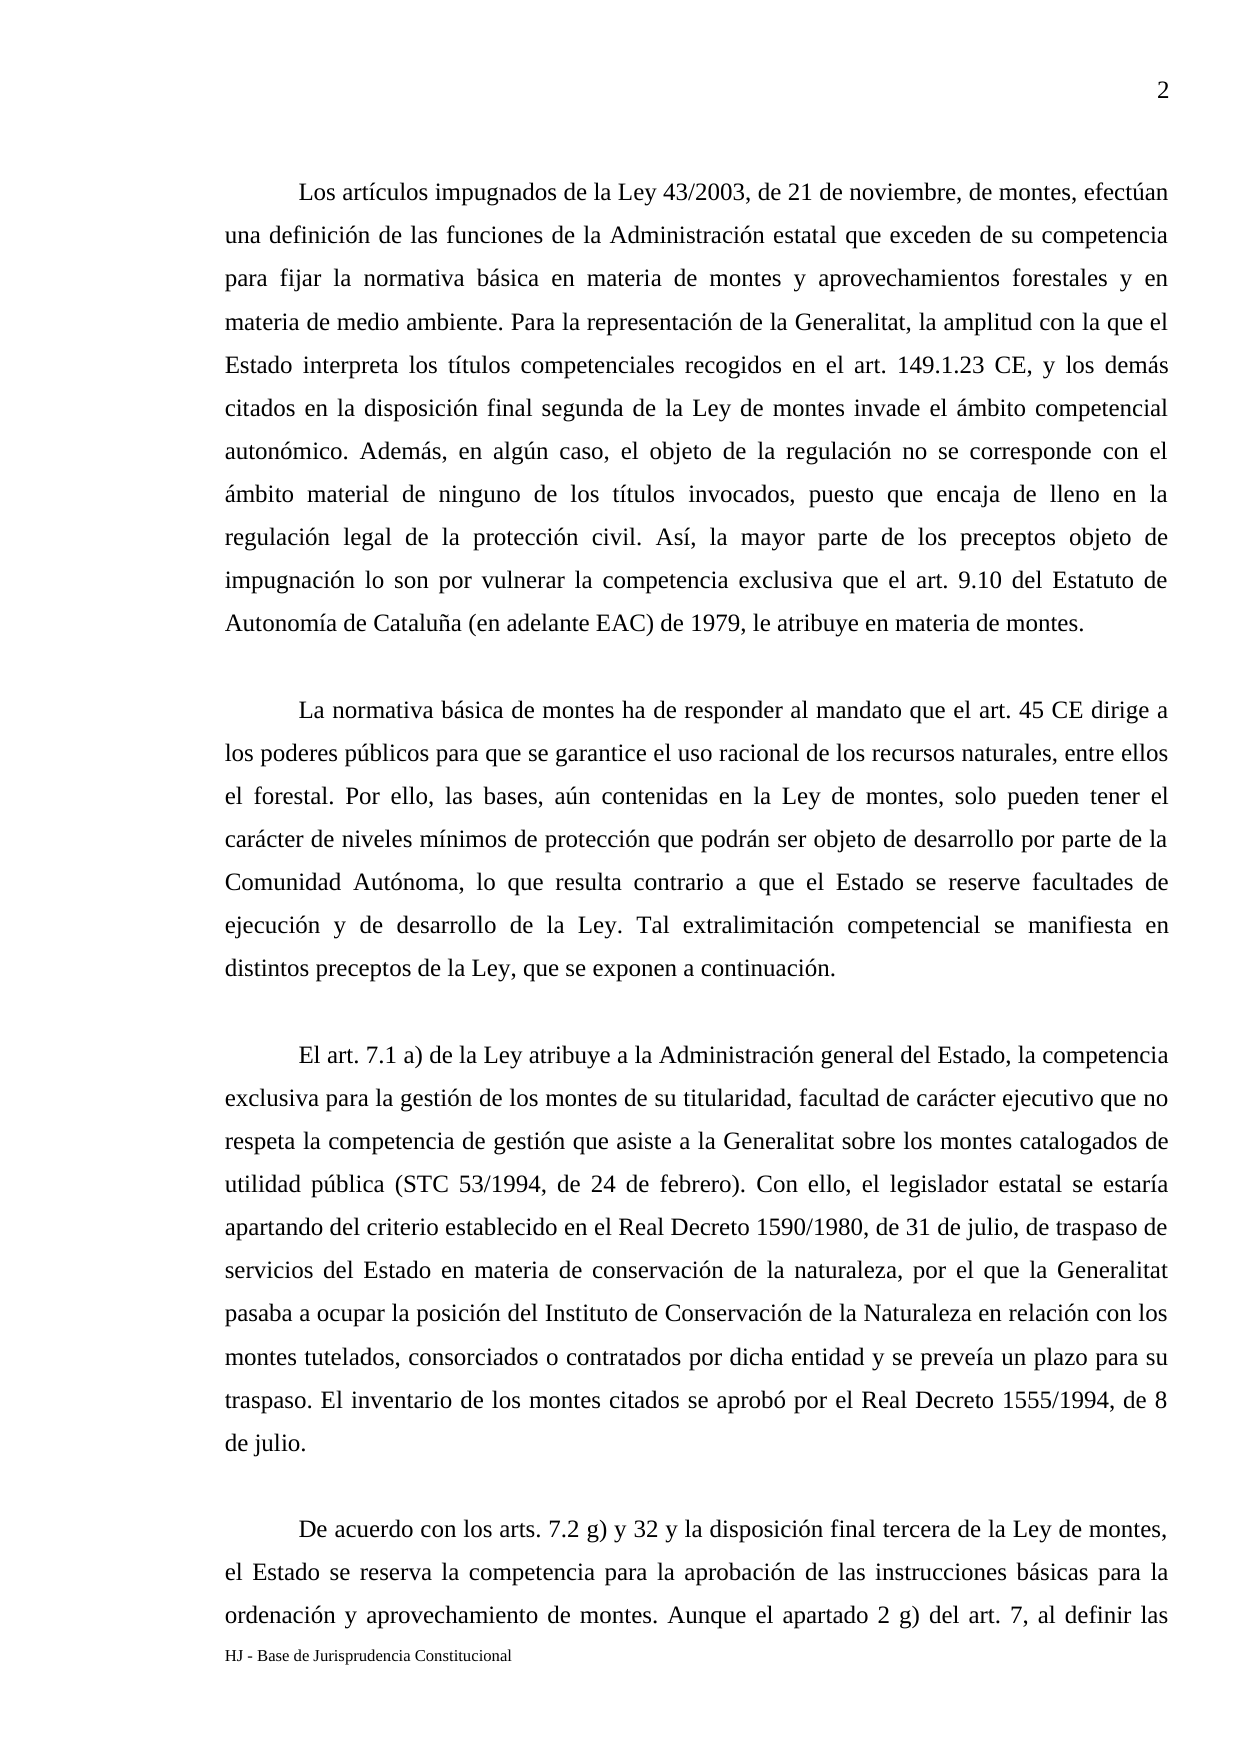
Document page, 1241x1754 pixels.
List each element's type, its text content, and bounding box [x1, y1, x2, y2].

text La normativa básica de montes ha de responder al mandato que el art. 45 CE dirige a los poderes públicos para que se garantice el uso racional de los recursos naturales, entre ellos el forestal. Por ello, las bases, aún contenidas en la Ley de montes, solo pueden tener el carácter de niveles mínimos de protección que podrán ser objeto de desarrollo por parte de la Comunidad Autónoma, lo que resulta contrario a que el Estado se reserve facultades de ejecución y de desarrollo de la Ley. Tal extralimitación competencial se manifiesta en distintos preceptos de la Ley, que se exponen a continuación. [224, 695, 1169, 982]
text El art. 7.1 a) de la Ley atribuye a la Administración general del Estado, la competencia exclusiva para la gestión de los montes de su titularidad, facultad de carácter ejecutivo que no respeta la competencia de gestión que asiste a la Generalitat sobre los montes catalogados de utilidad pública (STC 53/1994, de 24 de febrero). Con ello, el legislador estatal se estaría apartando del criterio establecido en el Real Decreto 1590/1980, de 31 de julio, de traspaso de servicios del Estado en materia de conservación de la naturaleza, por el que la Generalitat pasaba a ocupar la posición del Instituto de Conservación de la Naturaleza en relación con los montes tutelados, consorciados o contratados por dicha entidad y se preveía un plazo para su traspaso. El inventario de los montes citados se aprobó por el Real Decreto 1555/1994, de 8 de julio. [224, 1040, 1169, 1457]
text Los artículos impugnados de la Ley 43/2003, de 21 de noviembre, de montes, efectúan una definición de las funciones de la Administración estatal que exceden de su competencia para fijar la normativa básica en materia de montes y aprovechamientos forestales y en materia de medio ambiente. Para la representación de la Generalitat, la amplitud con la que el Estado interpreta los títulos competenciales recogidos en el art. 149.1.23 CE, y los demás citados en la disposición final segunda de la Ley de montes invade el ámbito competencial autonómico. Además, en algún caso, el objeto de la regulación no se corresponde con el ámbito material de ninguno de los títulos invocados, puesto que encaja de lleno en la regulación legal de la protección civil. Así, la mayor parte de los preceptos objeto de impugnación lo son por vulnerar la competencia exclusiva que el art. 9.10 del Estatuto de Autonomía de Cataluña (en adelante EAC) de 1979, le atribuye en materia de montes. [224, 177, 1169, 637]
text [224, 1514, 1169, 1629]
